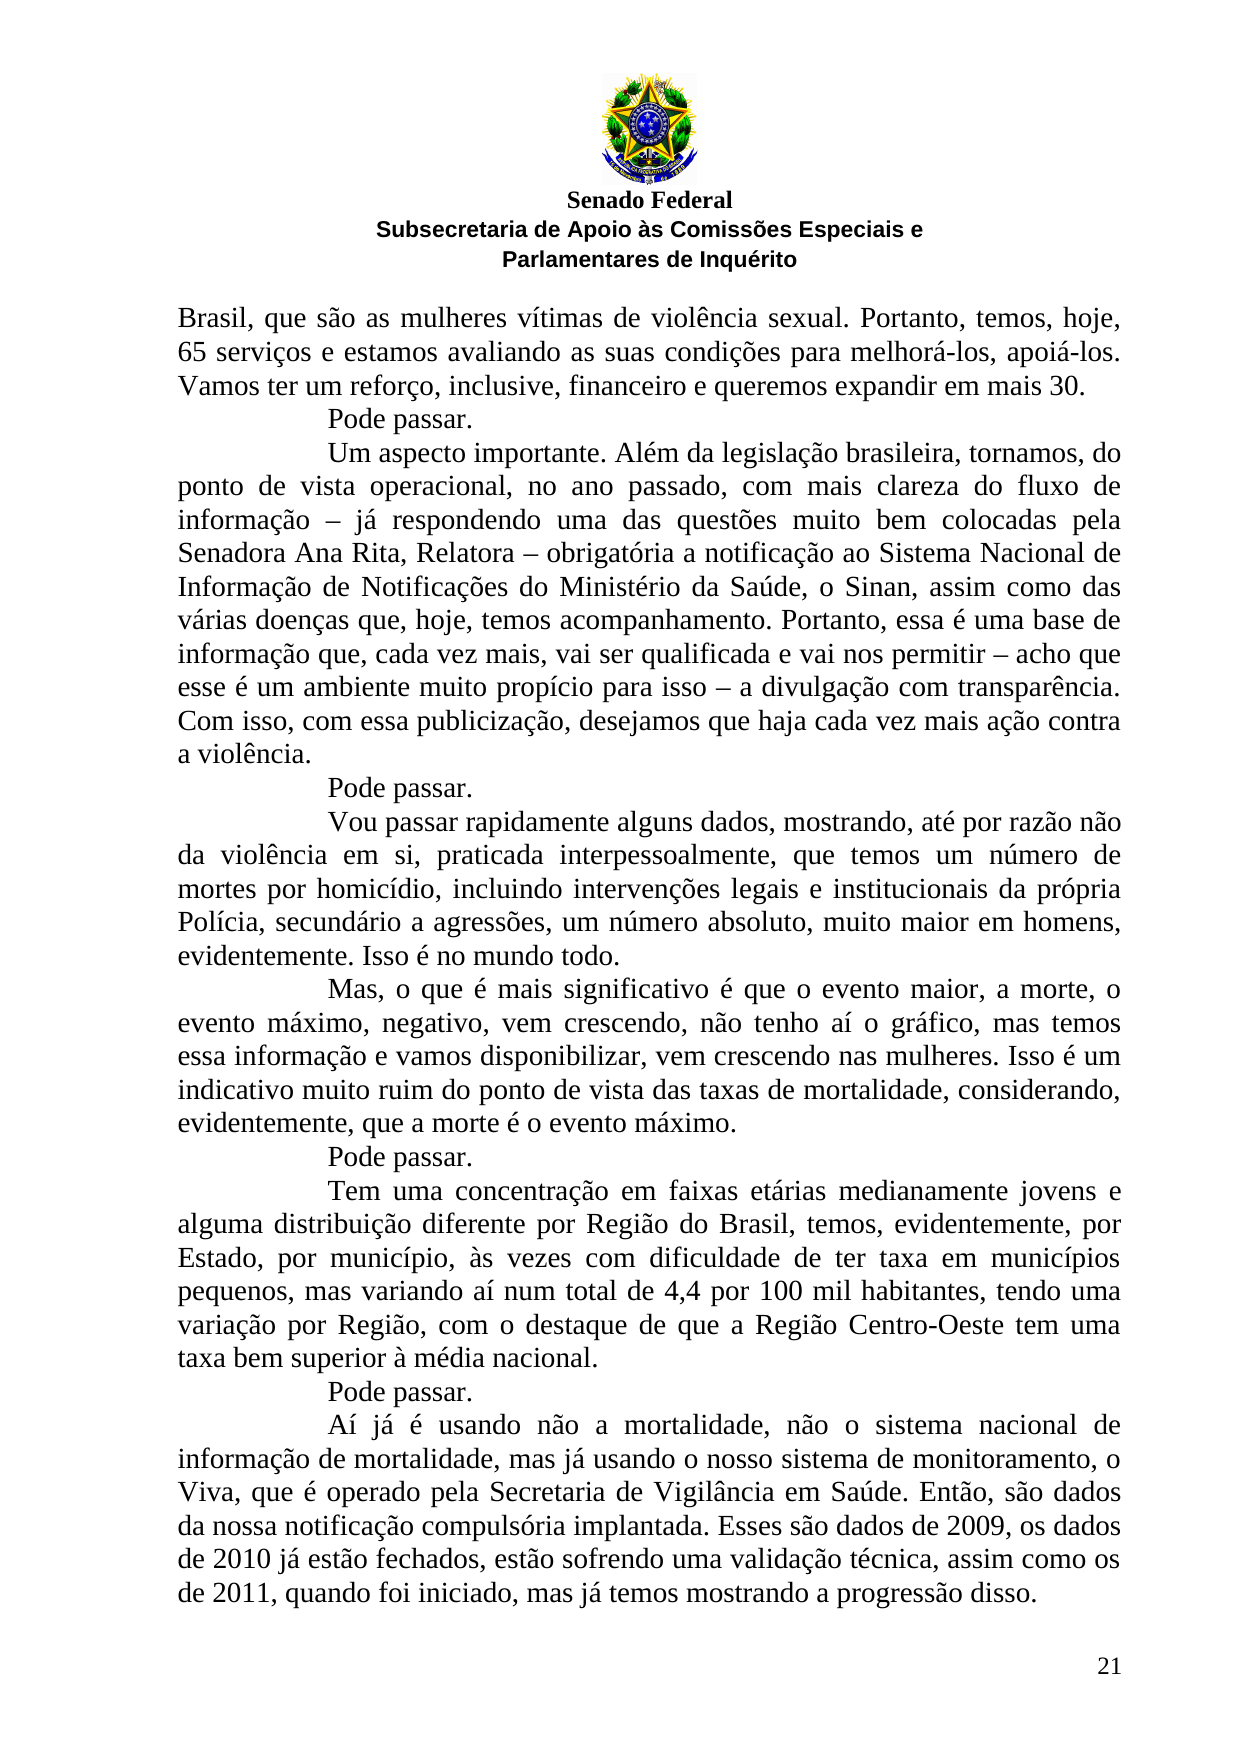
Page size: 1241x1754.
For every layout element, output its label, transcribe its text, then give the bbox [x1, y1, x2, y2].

text Mas, o que é mais significativo é que o evento maior, a morte, o evento máximo, negativo, vem crescendo, não tenho aí o gráfico, mas temos essa informação e vamos disponibilizar, vem crescendo nas mulheres. Isso é um indicativo muito ruim do ponto de vista das taxas de mortalidade, considerando, evidentemente, que a morte é o evento máximo. [177, 971, 1122, 1139]
text Um aspecto importante. Além da legislação brasileira, tornamos, do ponto de vista operacional, no ano passado, com mais clareza do fluxo de informação – já respondendo uma das questões muito bem colocadas pela Senadora Ana Rita, Relatora – obrigatória a notificação ao Sistema Nacional de Informação de Notificações do Ministério da Saúde, o Sinan, assim como das várias doenças que, hoje, temos acompanhamento. Portanto, essa é uma base de informação que, cada vez mais, vai ser qualificada e vai nos permitir – acho que esse é um ambiente muito propício para isso – a divulgação com transparência. Com isso, com essa publicização, desejamos que haja cada vez mais ação contra a violência. [177, 435, 1122, 770]
text Pode passar. [177, 1374, 1122, 1407]
text Aí já é usando não a mortalidade, não o sistema nacional de informação de mortalidade, mas já usando o nosso sistema de monitoramento, o Viva, que é operado pela Secretaria de Vigilância em Saúde. Então, são dados da nossa notificação compulsória implantada. Esses são dados de 2009, os dados de 2010 já estão fechados, estão sofrendo uma validação técnica, assim como os de 2011, quando foi iniciado, mas já temos mostrando a progressão disso. [177, 1407, 1122, 1609]
text Pode passar. [177, 770, 1122, 804]
text Vou passar rapidamente alguns dados, mostrando, até por razão não da violência em si, praticada interpessoalmente, que temos um número de mortes por homicídio, incluindo intervenções legais e institucionais da própria Polícia, secundário a agressões, um número absoluto, muito maior em homens, evidentemente. Isso é no mundo todo. [177, 804, 1122, 971]
text Pode passar. [177, 401, 1122, 435]
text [177, 301, 1122, 401]
text Tem uma concentração em faixas etárias medianamente jovens e alguma distribuição diferente por Região do Brasil, temos, evidentemente, por Estado, por município, às vezes com dificuldade de ter taxa em municípios pequenos, mas variando aí num total de 4,4 por 100 mil habitantes, tendo uma variação por Região, com o destaque de que a Região Centro-Oeste tem uma taxa bem superior à média nacional. [177, 1173, 1122, 1374]
text Pode passar. [177, 1139, 1122, 1173]
